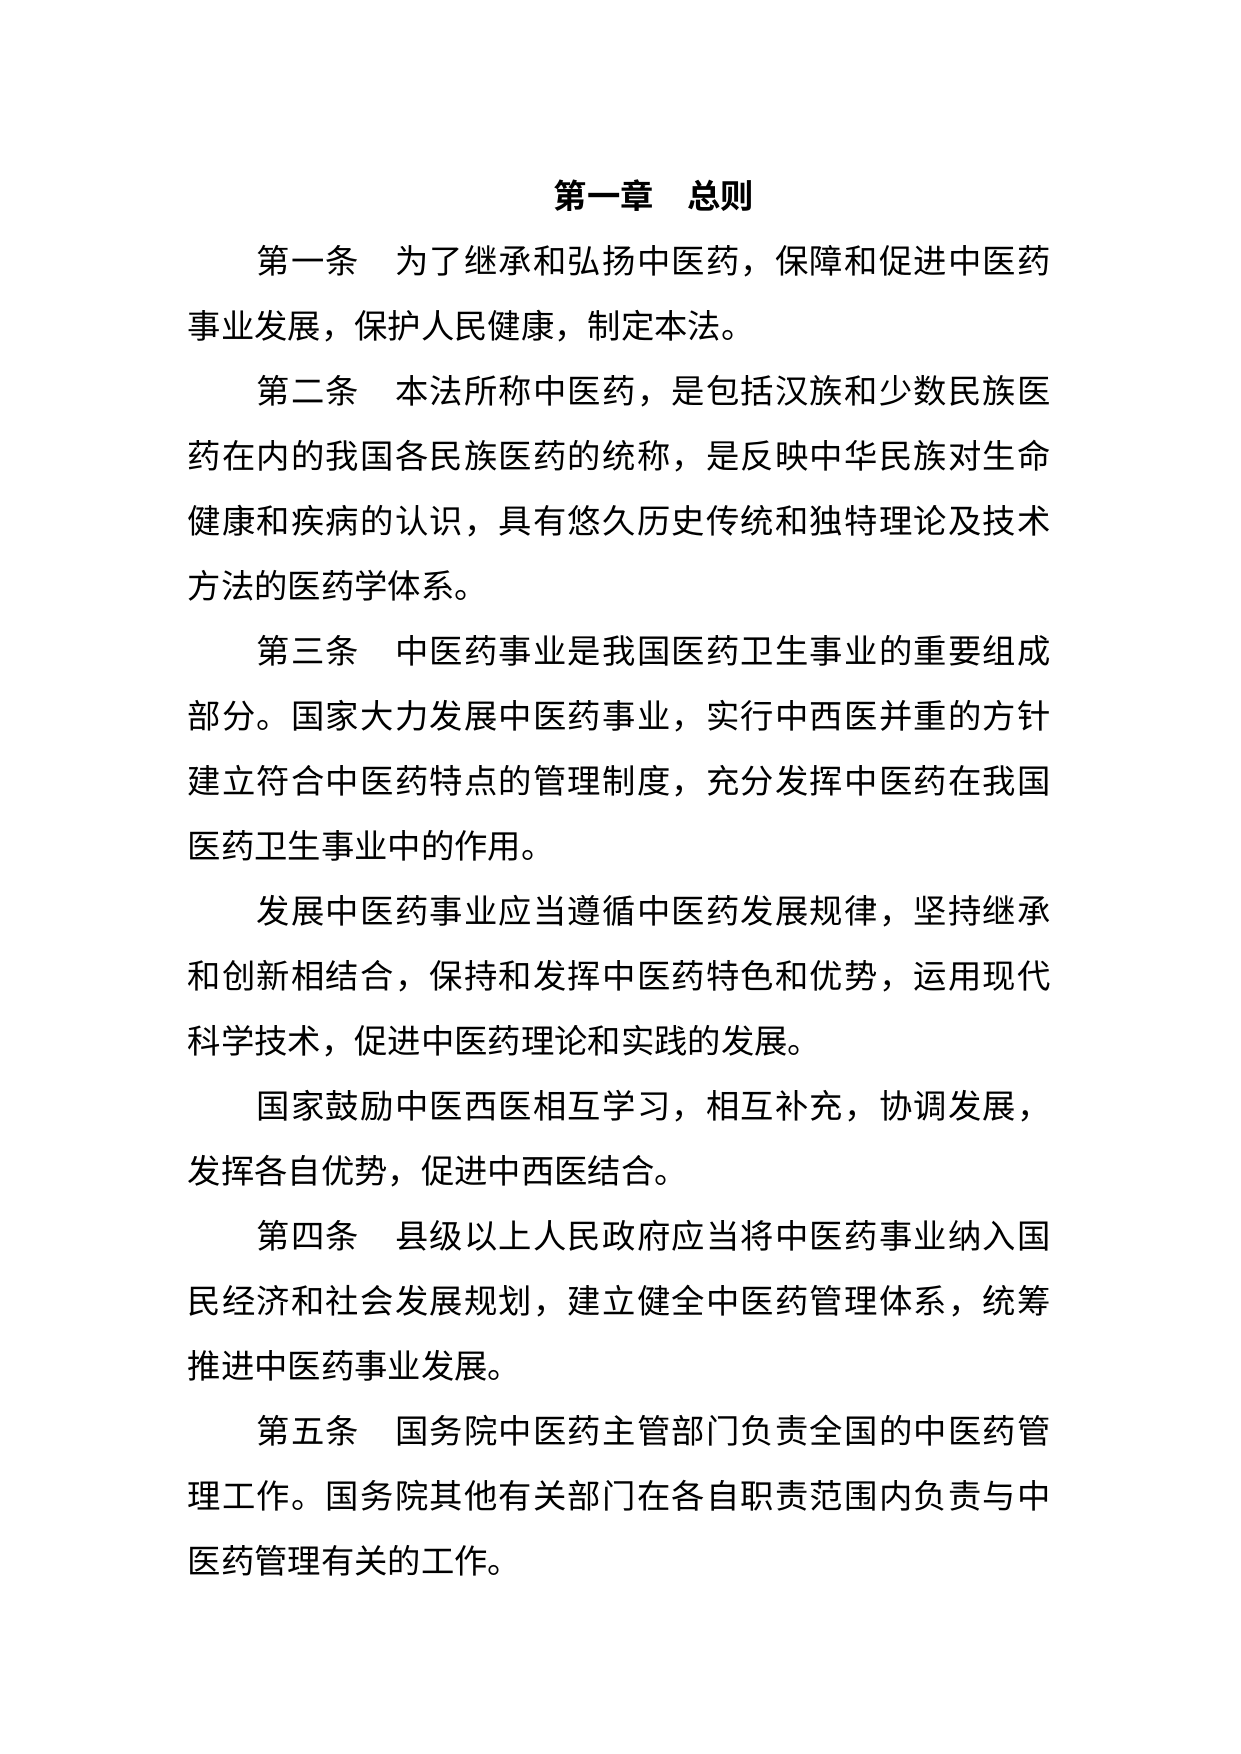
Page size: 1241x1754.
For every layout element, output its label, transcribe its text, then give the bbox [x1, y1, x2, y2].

text 第一章 总则 [187, 162, 1053, 227]
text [187, 227, 1053, 1592]
